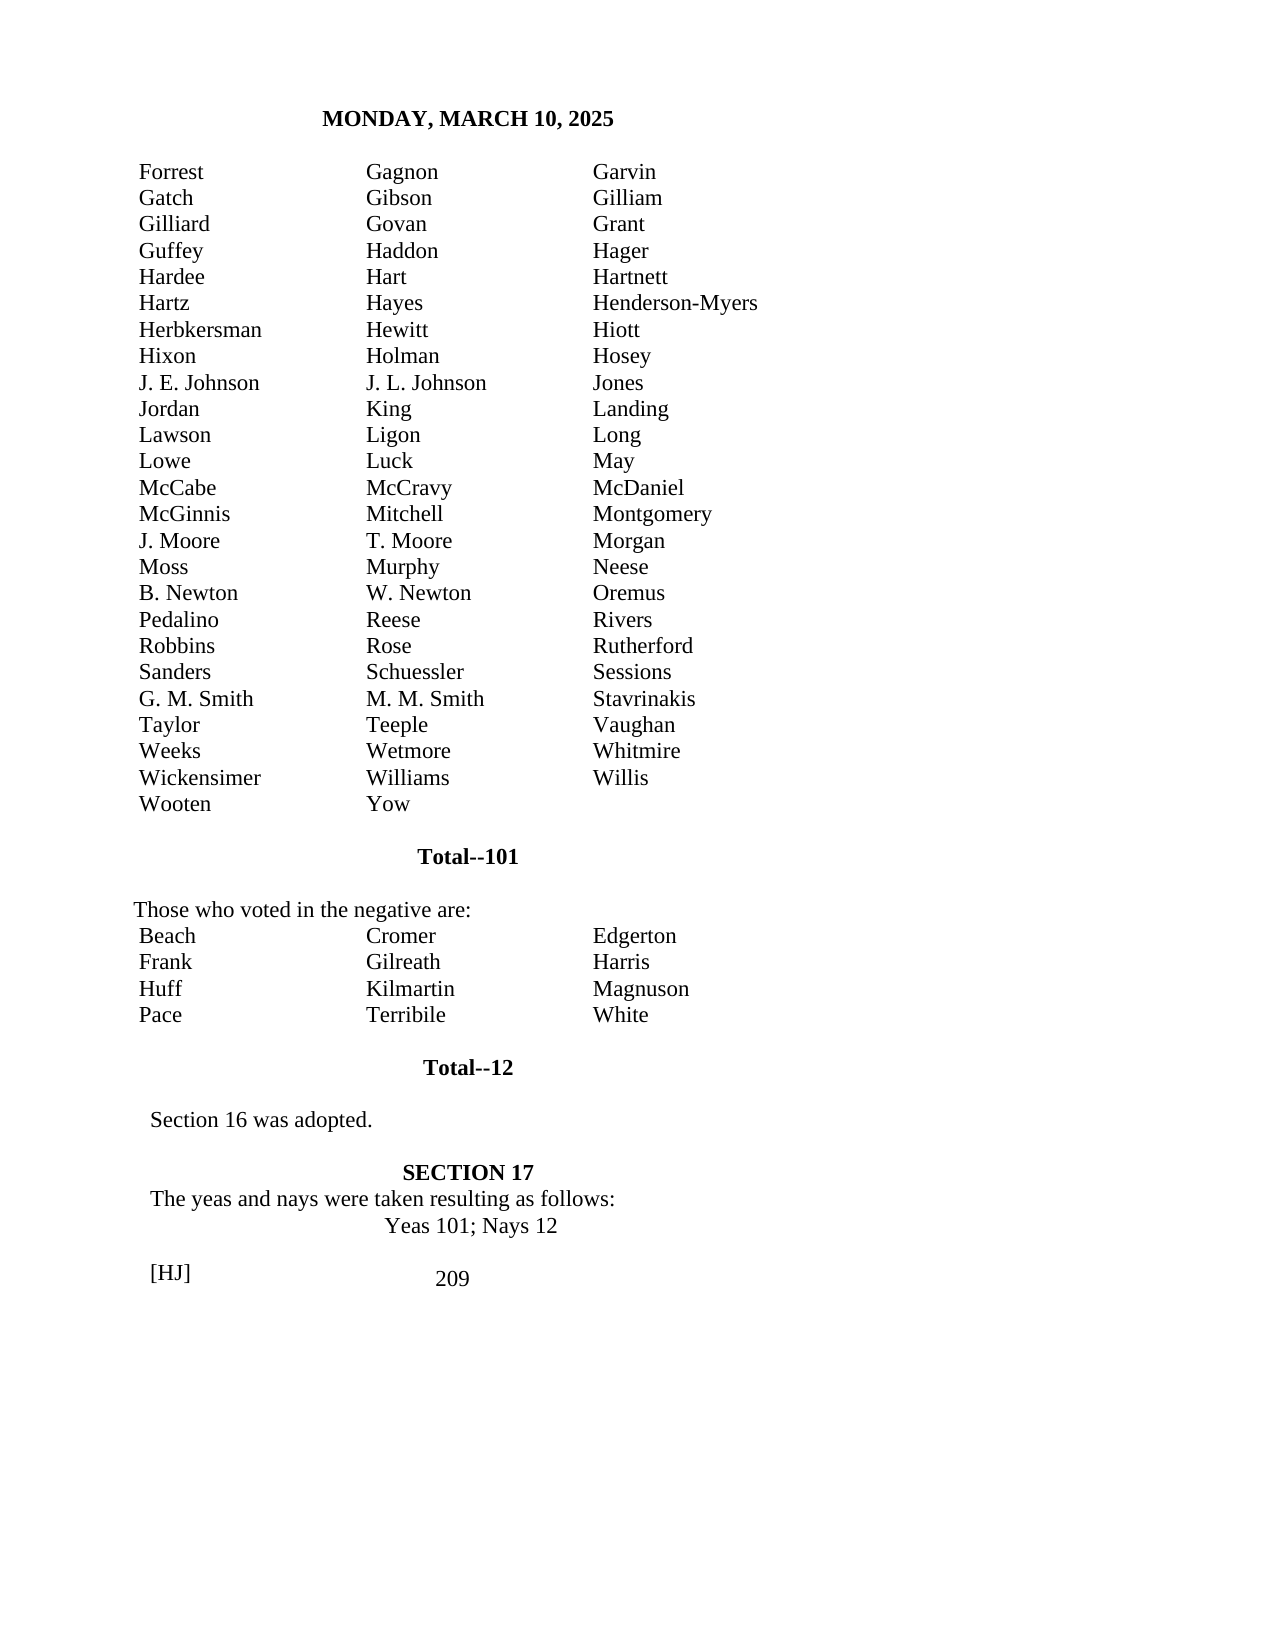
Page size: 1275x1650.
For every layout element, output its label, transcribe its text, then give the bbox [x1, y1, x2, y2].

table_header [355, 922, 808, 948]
text Section 16 was adopted. [127, 1106, 786, 1133]
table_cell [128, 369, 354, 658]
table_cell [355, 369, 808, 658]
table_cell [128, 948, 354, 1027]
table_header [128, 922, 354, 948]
text The yeas and nays were taken resulting as follows: [127, 1186, 786, 1212]
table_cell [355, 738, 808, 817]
text Yeas 101; Nays 12 [127, 1212, 786, 1238]
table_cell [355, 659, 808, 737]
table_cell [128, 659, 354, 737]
text Total--12 [127, 1054, 786, 1080]
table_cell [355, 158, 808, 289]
text Total--101 [127, 843, 786, 869]
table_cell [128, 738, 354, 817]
text Those who voted in the negative are: [127, 896, 786, 922]
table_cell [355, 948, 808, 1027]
text SECTION 17 [127, 1159, 786, 1186]
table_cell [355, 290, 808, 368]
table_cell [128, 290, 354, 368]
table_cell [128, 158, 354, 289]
